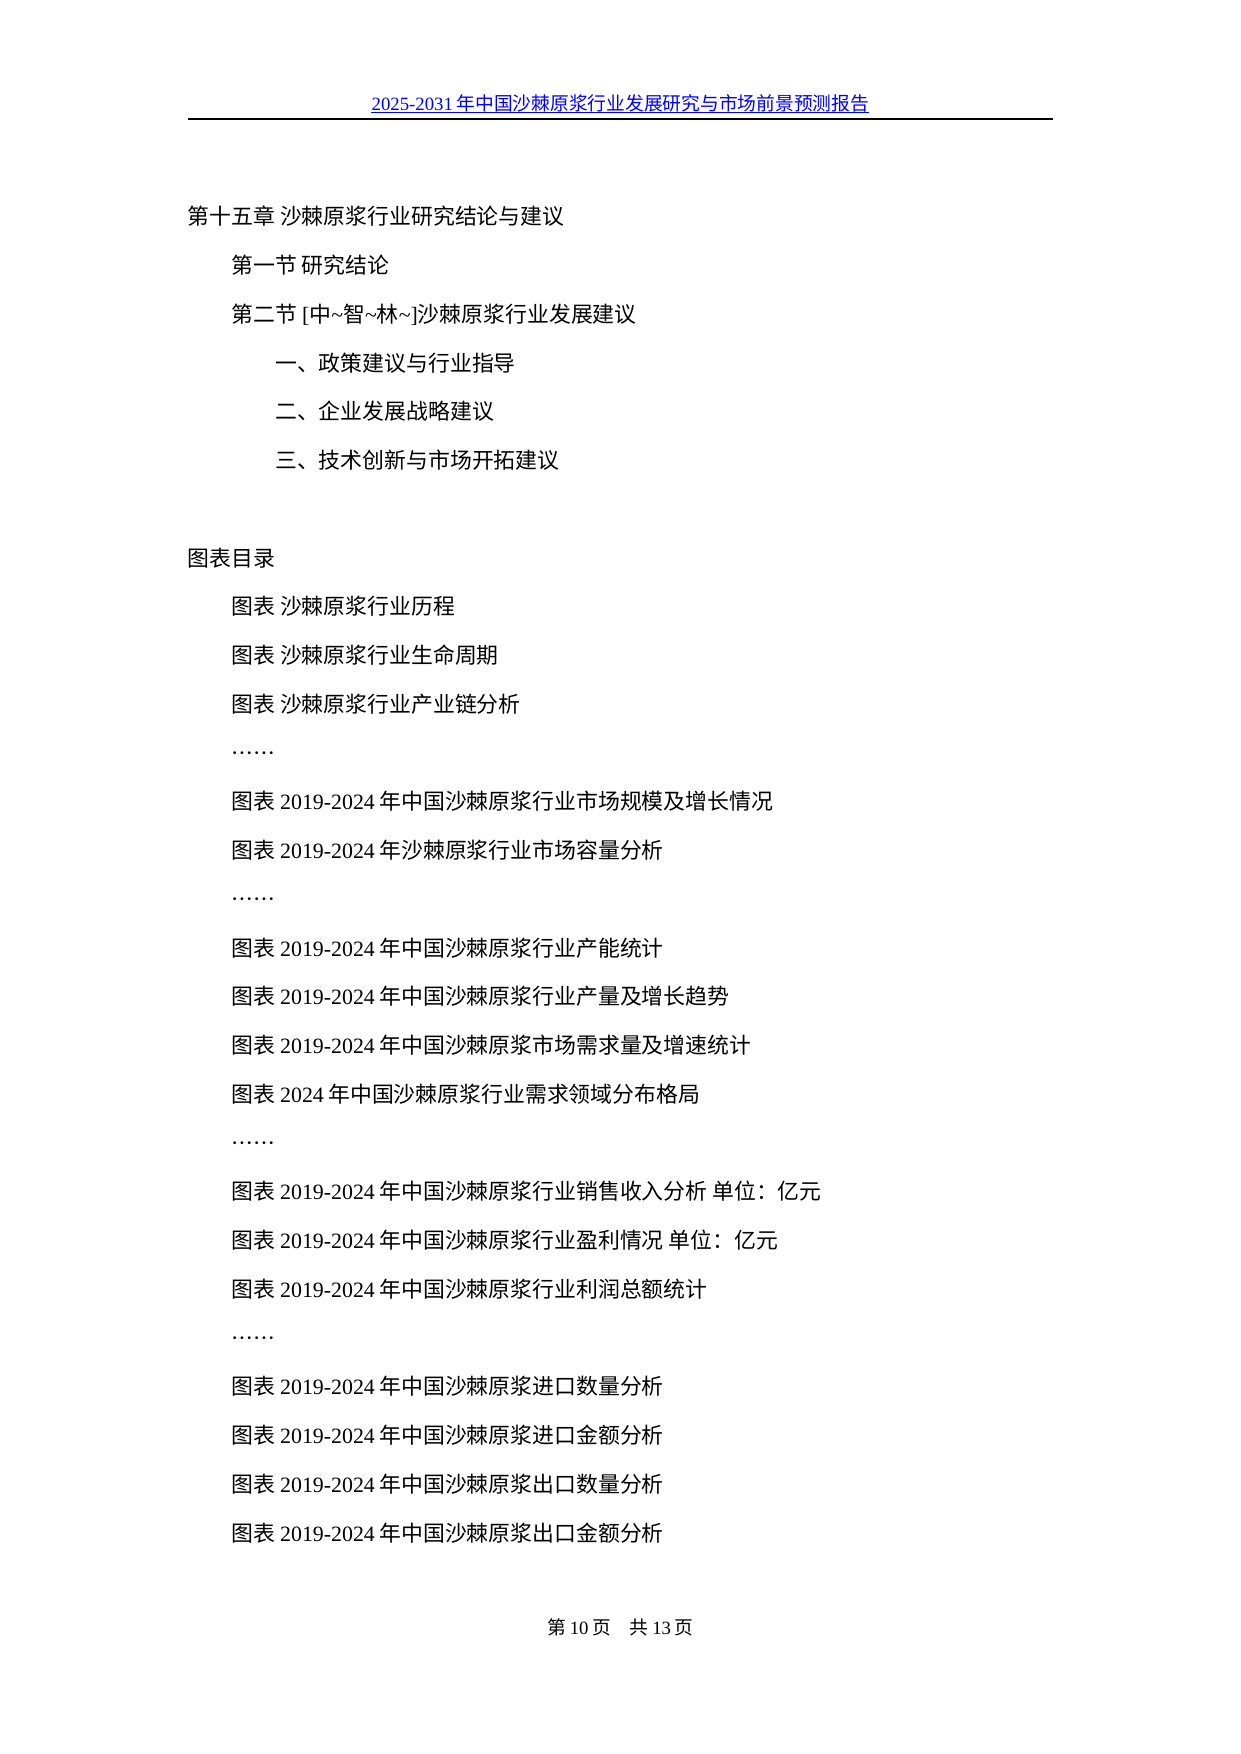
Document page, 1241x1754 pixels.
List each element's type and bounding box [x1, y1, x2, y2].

text [187, 150, 1053, 1548]
